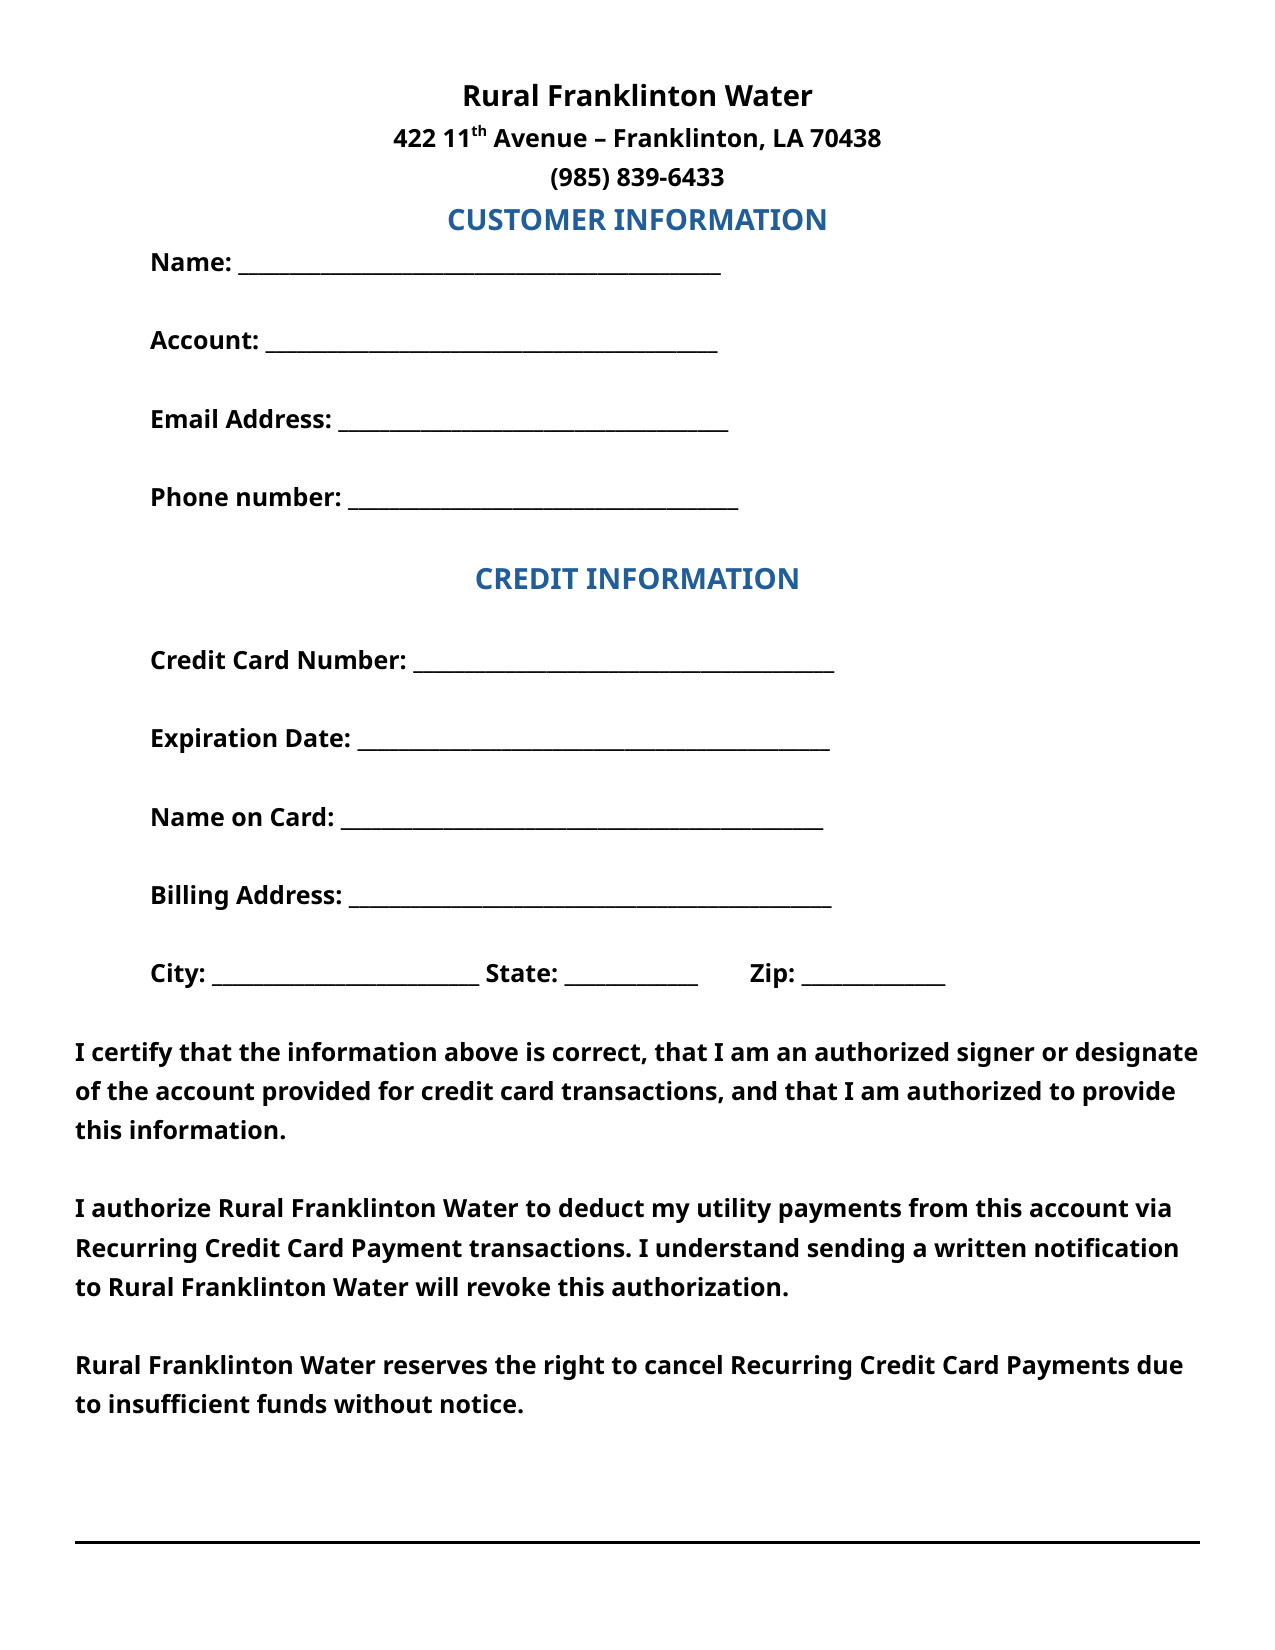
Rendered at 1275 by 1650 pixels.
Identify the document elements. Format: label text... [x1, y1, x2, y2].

text Account: ____________________________________________ [75, 323, 1200, 357]
text (985) 839-6433 [75, 160, 1200, 194]
text 422 11th Avenue – Franklinton, LA 70438 [75, 121, 1200, 155]
text I authorize Rural Franklinton Water to deduct my utility payments from this account via Recurring Credit Card Payment transactions. I understand sending a written notification to Rural Franklinton Water will revoke this authorization. [75, 1191, 1200, 1303]
text CREDIT INFORMATION [75, 558, 1200, 598]
text Email Address: ______________________________________ [75, 401, 1200, 435]
text CUSTOMER INFORMATION [75, 199, 1200, 239]
text Expiration Date: ______________________________________________ [75, 721, 1200, 755]
text Billing Address: _______________________________________________ [75, 878, 1200, 912]
text City: __________________________ State: _____________ Zip: ______________ [75, 956, 1200, 990]
text Phone number: ______________________________________ [75, 479, 1200, 514]
text Rural Franklinton Water [75, 75, 1200, 115]
text Name: _______________________________________________ [75, 244, 1200, 279]
text Rural Franklinton Water reserves the right to cancel Recurring Credit Card Payments due to insufficient funds without notice. [75, 1348, 1200, 1421]
text Name on Card: _______________________________________________ [75, 799, 1200, 833]
text I certify that the information above is correct, that I am an authorized signer or designate of the account provided for credit card transactions, and that I am authorized to provide this information. [75, 1034, 1200, 1147]
text Credit Card Number: _________________________________________ [75, 643, 1200, 677]
